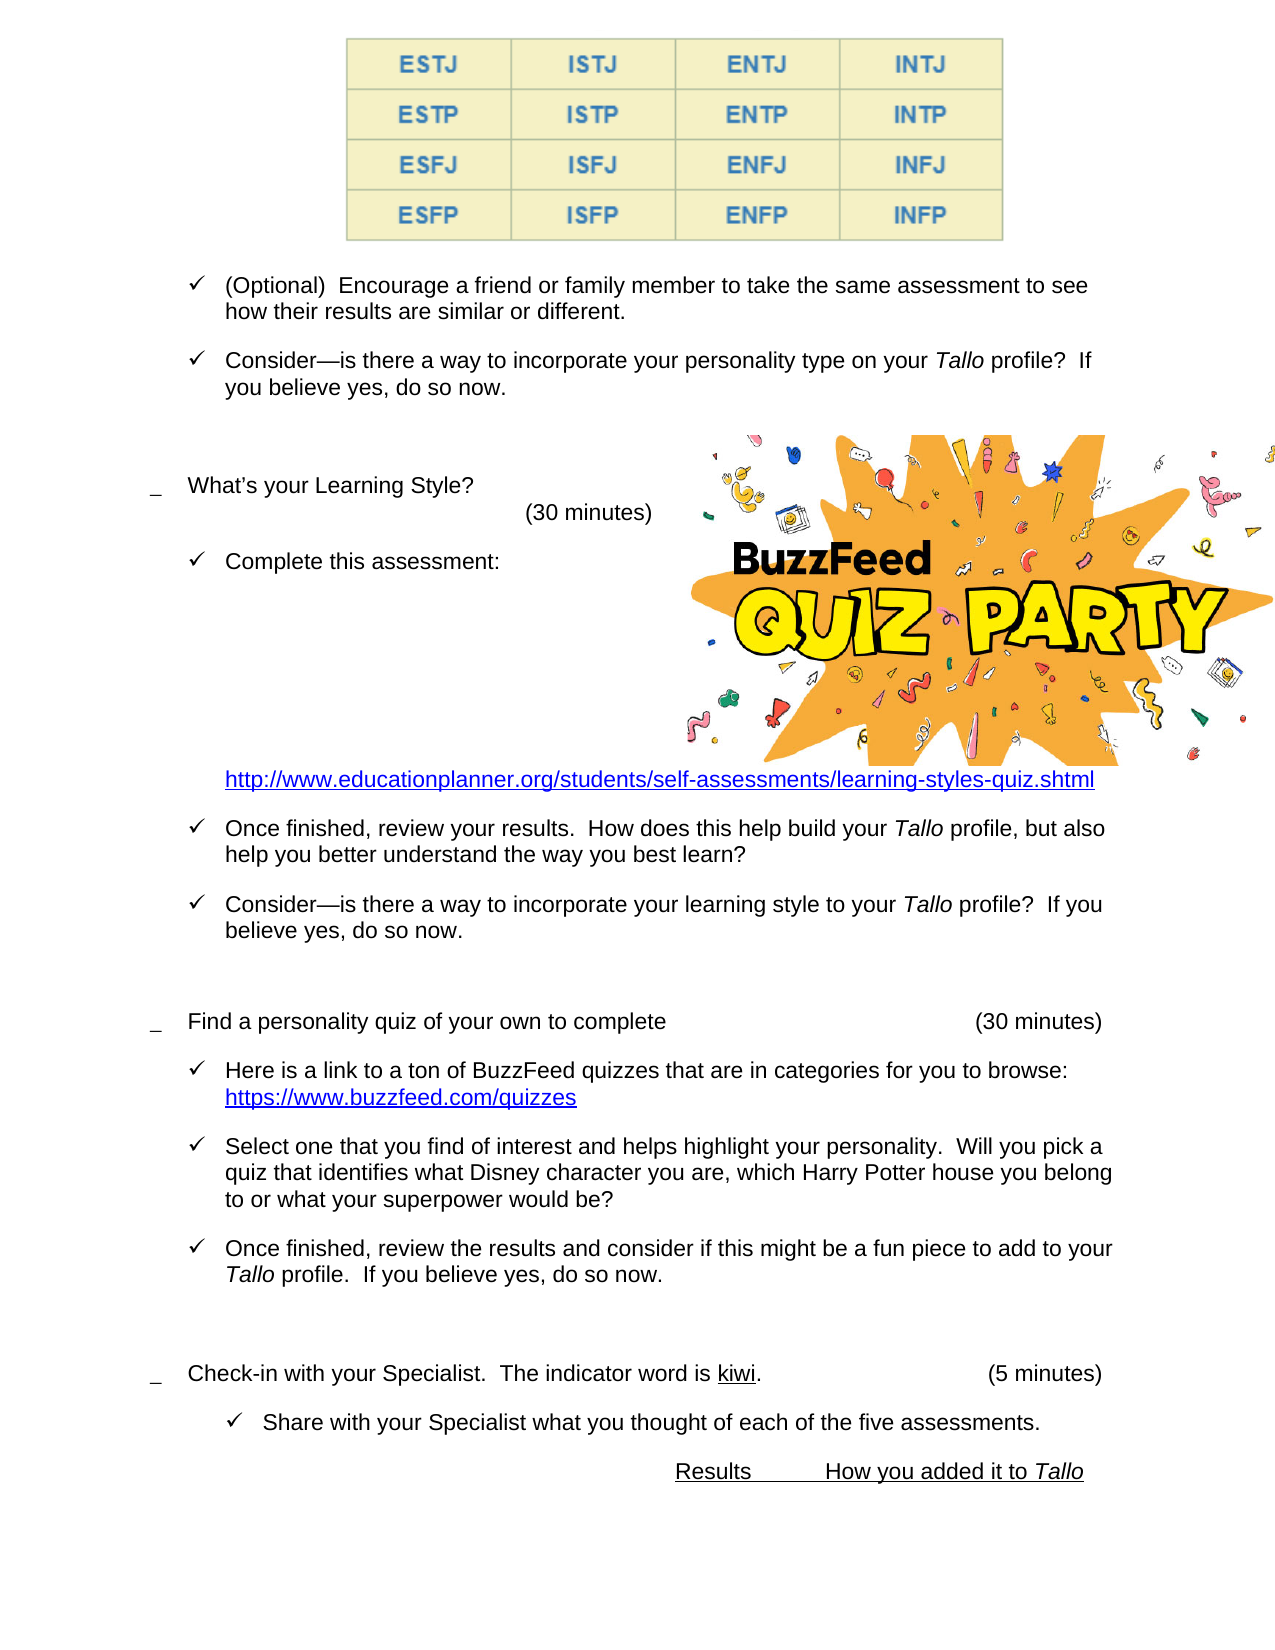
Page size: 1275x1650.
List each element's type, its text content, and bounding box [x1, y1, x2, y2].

list Once finished, review your results. How does this help build your Tallo profile, but also help you better understand the way you best learn? [187, 815, 1125, 868]
list Complete this assessment: http://www.educationplanner.org/students/self-assessments/learning-styles-quiz.shtml [187, 548, 1125, 792]
picture [337, 30, 1013, 249]
list Consider—is there a way to incorporate your personality type on your Tallo profile? If you believe yes, do so now. [187, 347, 1125, 400]
text Results How you added it to Tallo [600, 1458, 1125, 1484]
picture [687, 435, 1275, 766]
list Find a personality quiz of your own to complete (30 minutes) [150, 1008, 1125, 1034]
list Check-in with your Specialist. The indicator word is kiwi. (5 minutes) [150, 1360, 1125, 1386]
list (Optional) Encourage a friend or family member to take the same assessment to see how their results are similar or different. [187, 272, 1125, 324]
list Here is a link to a ton of BuzzFeed quizzes that are in categories for you to browse: https://www.buzzfeed.com/quizzes [187, 1057, 1125, 1110]
list Once finished, review the results and consider if this might be a fun piece to add to your Tallo profile. If you believe yes, do so now. [187, 1235, 1125, 1287]
list Share with your Specialist what you thought of each of the five assessments. [225, 1409, 1125, 1435]
list Select one that you find of interest and helps highlight your personality. Will you pick a quiz that identifies what Disney character you are, which Harry Potter house you belong to or what your superpower would be? [187, 1133, 1125, 1212]
list Consider—is there a way to incorporate your learning style to your Tallo profile? If you believe yes, do so now. [187, 891, 1125, 943]
list What’s your Learning Style? (30 minutes) [150, 472, 687, 525]
